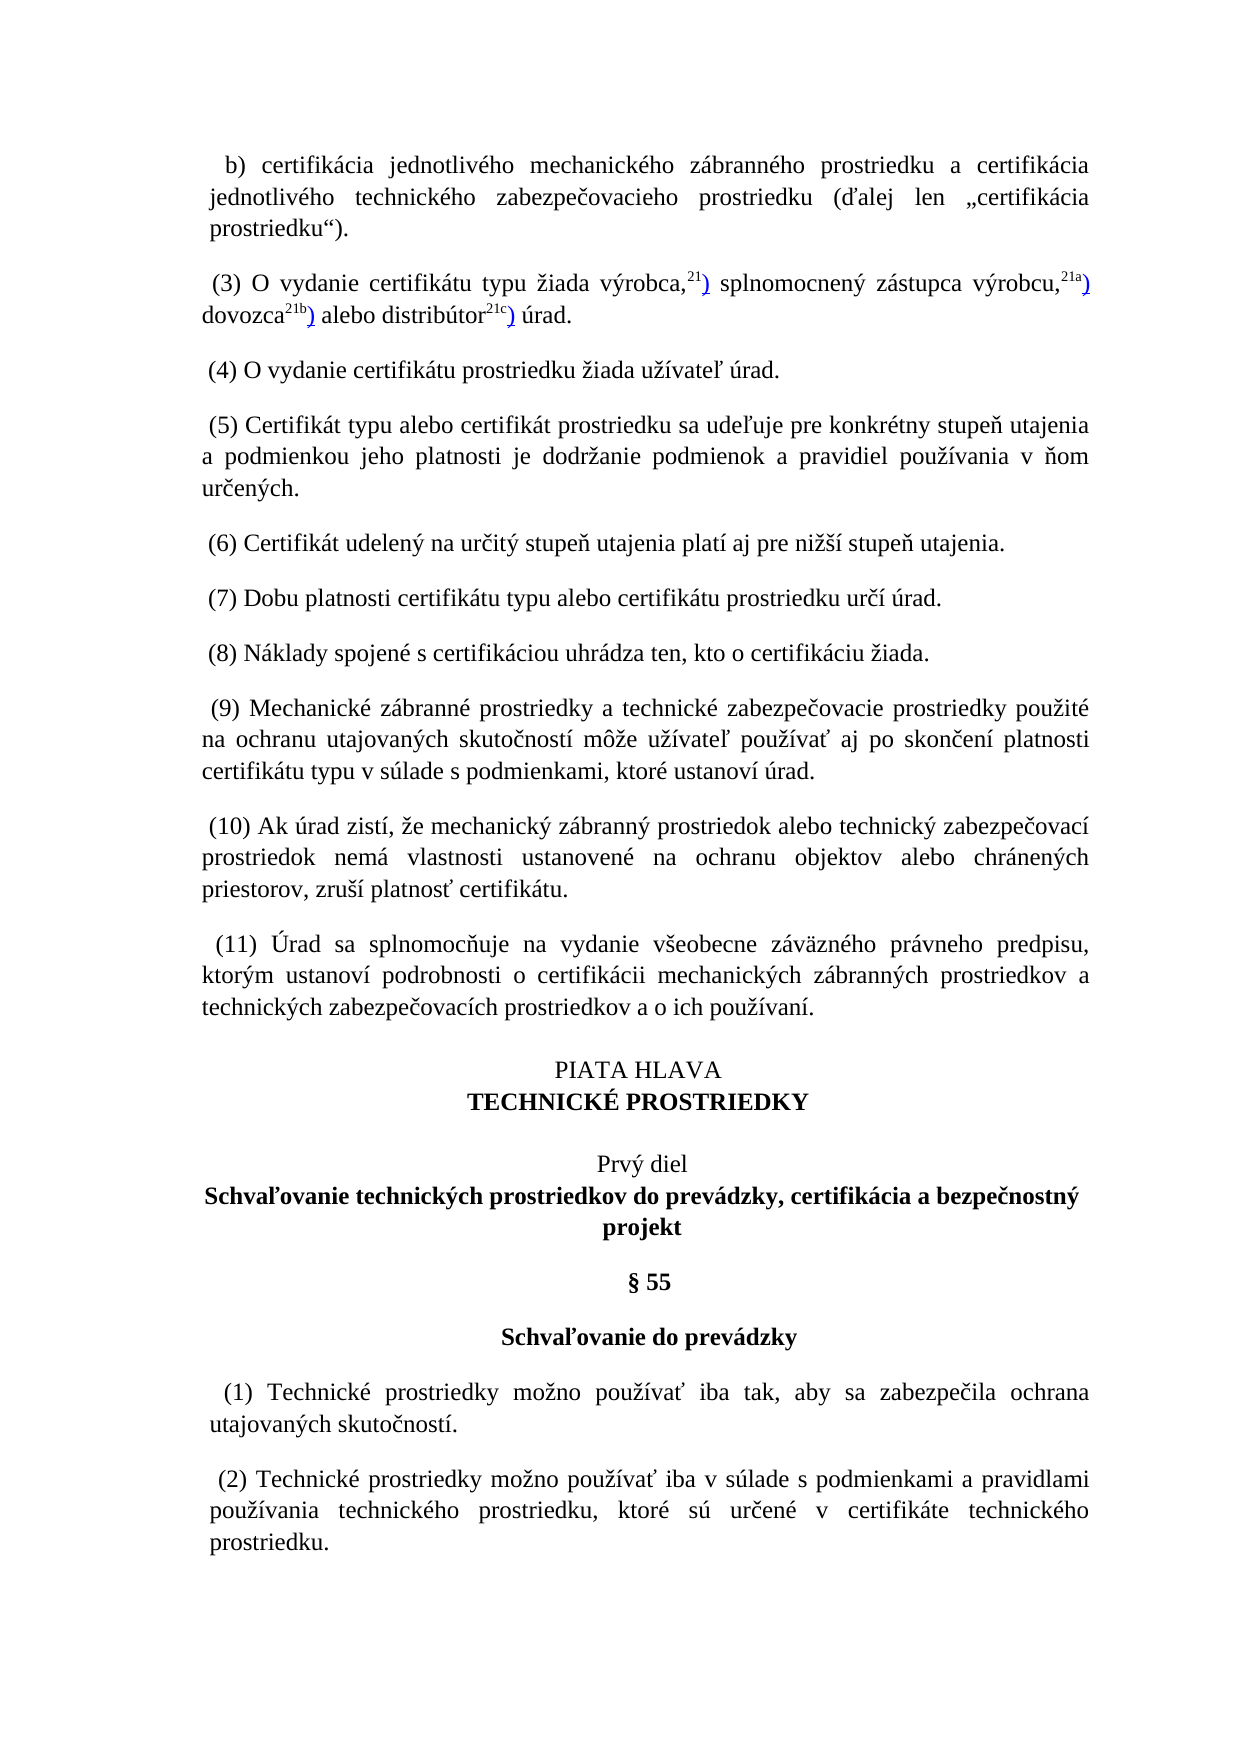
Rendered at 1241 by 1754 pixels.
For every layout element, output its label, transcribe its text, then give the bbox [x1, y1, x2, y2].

text (1) Technické prostriedky možno používať iba tak, aby sa zabezpečila ochrana utajovaných skutočností. [209, 1377, 1090, 1438]
text TECHNICKÉ PROSTRIEDKY [186, 1087, 1090, 1115]
text (7) Dobu platnosti certifikátu typu alebo certifikátu prostriedku určí úrad. [202, 583, 1090, 612]
text (4) O vydanie certifikátu prostriedku žiada užívateľ úrad. [202, 355, 1090, 383]
text PIATA HLAVA [186, 1055, 1090, 1084]
text (2) Technické prostriedky možno používať iba v súlade s podmienkami a pravidlami používania technického prostriedku, ktoré sú určené v certifikáte technického prostriedku. [209, 1464, 1090, 1556]
text (11) Úrad sa splnomocňuje na vydanie všeobecne záväzného právneho predpisu, ktorým ustanoví podrobnosti o certifikácii mechanických zábranných prostriedkov a technických zabezpečovacích prostriedkov a o ich používaní. [202, 929, 1090, 1021]
text (10) Ak úrad zistí, že mechanický zábranný prostriedok alebo technický zabezpečovací prostriedok nemá vlastnosti ustanovené na ochranu objektov alebo chránených priestorov, zruší platnosť certifikátu. [202, 811, 1090, 903]
text Schvaľovanie technických prostriedkov do prevádzky, certifikácia a bezpečnostný projekt [194, 1181, 1090, 1241]
text Prvý diel [194, 1149, 1090, 1178]
text b) certifikácia jednotlivého mechanického zábranného prostriedku a certifikácia jednotlivého technického zabezpečovacieho prostriedku (ďalej len „certifikácia prostriedku“). [209, 150, 1090, 242]
text (5) Certifikát typu alebo certifikát prostriedku sa udeľuje pre konkrétny stupeň utajenia a podmienkou jeho platnosti je dodržanie podmienok a pravidiel používania v ňom určených. [202, 410, 1090, 502]
text (6) Certifikát udelený na určitý stupeň utajenia platí aj pre nižší stupeň utajenia. [202, 528, 1090, 557]
text Schvaľovanie do prevádzky [202, 1322, 1090, 1351]
text (8) Náklady spojené s certifikáciou uhrádza ten, kto o certifikáciu žiada. [202, 638, 1090, 667]
text § 55 [202, 1267, 1090, 1296]
text (3) O vydanie certifikátu typu žiada výrobca,21) splnomocnený zástupca výrobcu,21a) dovozca21b) alebo distribútor21c) úrad. [202, 268, 1090, 328]
text (9) Mechanické zábranné prostriedky a technické zabezpečovacie prostriedky použité na ochranu utajovaných skutočností môže užívateľ používať aj po skončení platnosti certifikátu typu v súlade s podmienkami, ktoré ustanoví úrad. [202, 693, 1090, 785]
